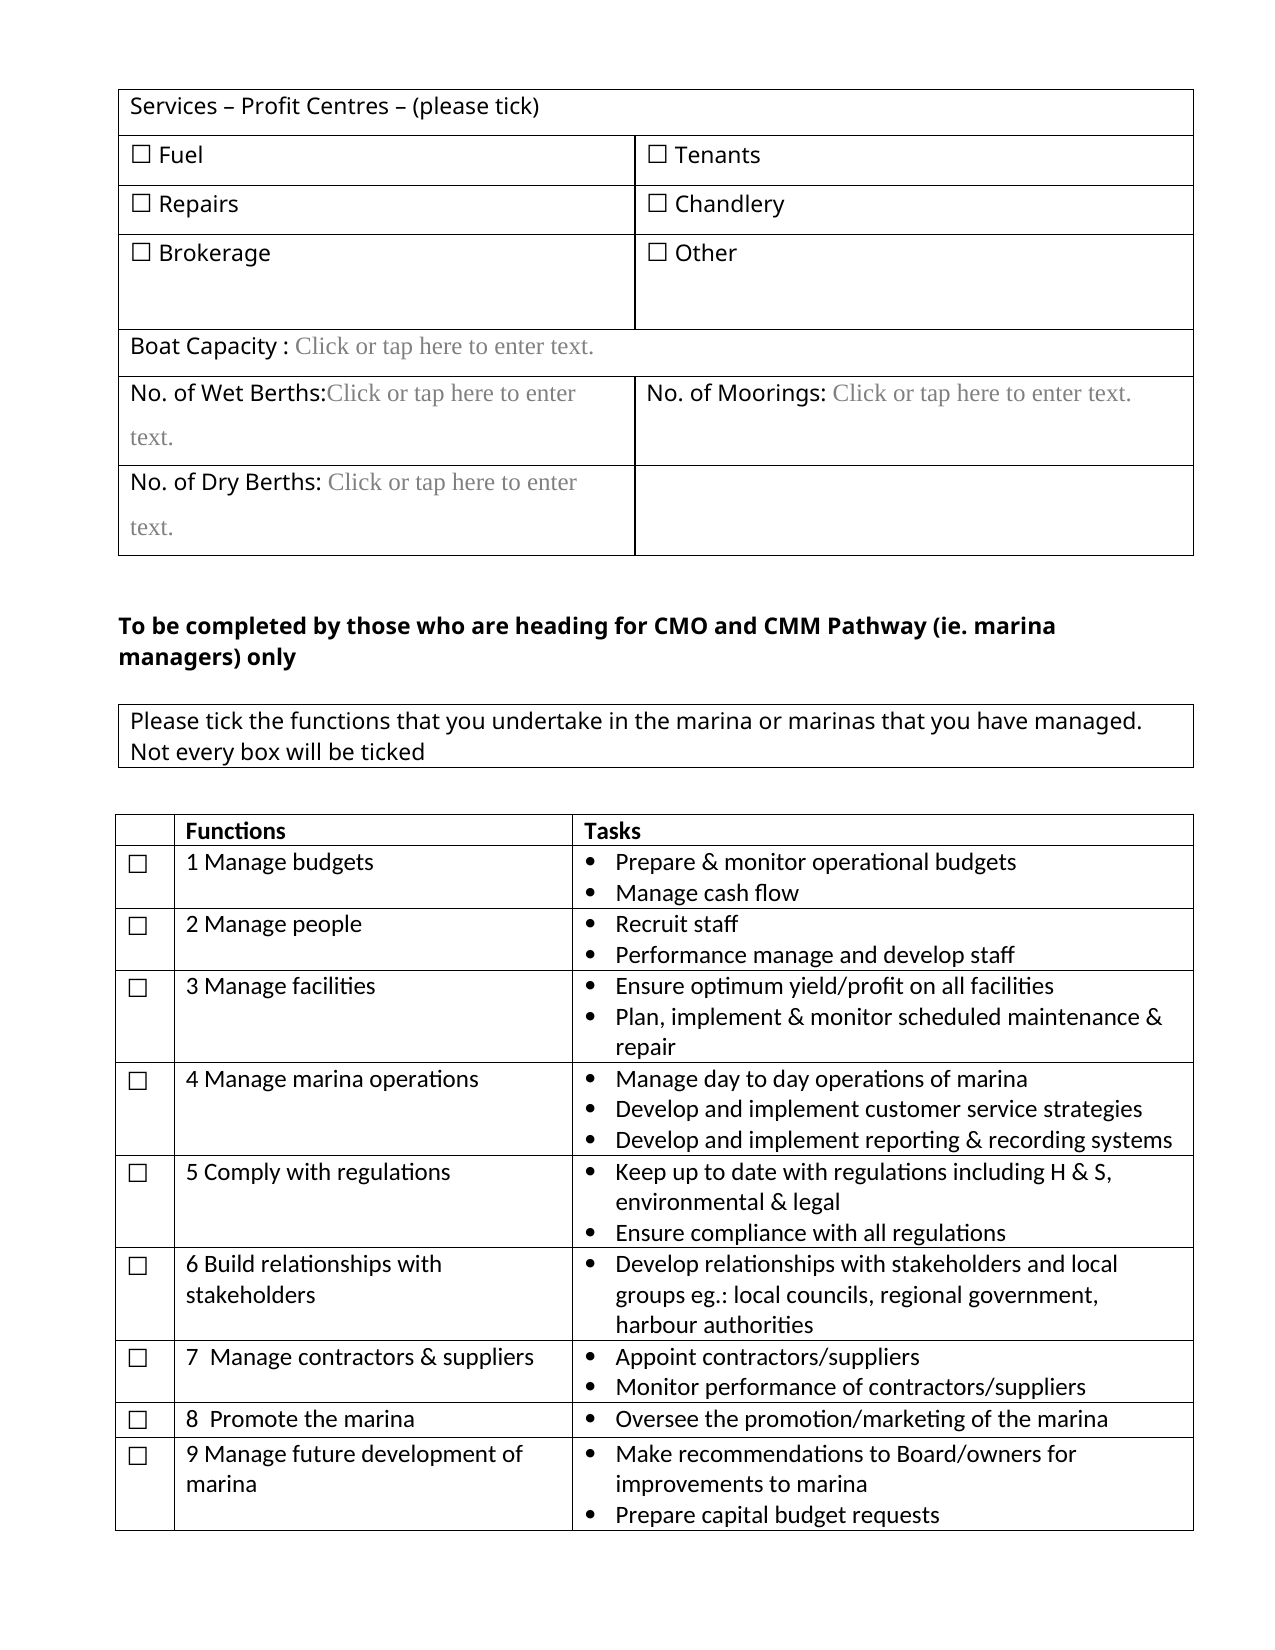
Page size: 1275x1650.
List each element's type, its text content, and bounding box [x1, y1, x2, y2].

table_cell Recruit staff Performance manage and develop staff [573, 909, 1193, 969]
table_cell 8 Promote the marina [175, 1403, 572, 1437]
table_cell [116, 1248, 174, 1340]
table_cell 3 Manage facilities [175, 971, 572, 1062]
table_header Functions [175, 815, 572, 845]
table_cell Fuel [119, 136, 634, 184]
table_cell Make recommendations to Board/owners for improvements to marina Prepare capital budget requests [573, 1438, 1193, 1530]
table_cell 4 Manage marina operations [175, 1063, 572, 1155]
table_cell [116, 909, 174, 969]
table_header Tasks [573, 815, 1193, 845]
table_cell [116, 1156, 174, 1247]
table_cell 1 Manage budgets [175, 846, 572, 907]
table_cell Repairs [119, 186, 634, 234]
table_cell Oversee the promotion/marketing of the marina [573, 1403, 1193, 1437]
table_header [116, 815, 174, 845]
table_cell No. of Dry Berths: [119, 466, 634, 555]
table_cell Appoint contractors/suppliers Monitor performance of contractors/suppliers [573, 1341, 1193, 1402]
table_cell Develop relationships with stakeholders and local groups eg.: local councils, regional government, harbour authorities [573, 1248, 1193, 1340]
table_cell Boat Capacity : [119, 330, 1193, 376]
table_cell [636, 466, 1193, 555]
table_cell Tenants [636, 136, 1193, 184]
table_cell 2 Manage people [175, 909, 572, 969]
table_cell Brokerage [119, 235, 634, 329]
table_cell [116, 971, 174, 1062]
table_cell [116, 1341, 174, 1402]
table_cell Keep up to date with regulations including H & S, environmental & legal Ensure compliance with all regulations [573, 1156, 1193, 1247]
table_cell [116, 1063, 174, 1155]
table_cell Manage day to day operations of marina Develop and implement customer service strategies Develop and implement reporting & recording systems [573, 1063, 1193, 1155]
table_cell 9 Manage future development of marina [175, 1438, 572, 1530]
table_cell Prepare & monitor operational budgets Manage cash flow [573, 846, 1193, 907]
table_cell No. of Moorings: [636, 377, 1193, 465]
table_cell 7 Manage contractors & suppliers [175, 1341, 572, 1402]
table_cell Other [636, 235, 1193, 329]
table_cell Services – Profit Centres – (please tick) [119, 90, 1193, 135]
table_cell No. of Wet Berths: [119, 377, 634, 465]
table_cell [116, 1403, 174, 1437]
table_cell [116, 846, 174, 907]
table_cell 5 Comply with regulations [175, 1156, 572, 1247]
table_cell [116, 1438, 174, 1530]
table_cell Ensure optimum yield/profit on all facilities Plan, implement & monitor scheduled maintenance & repair [573, 971, 1193, 1062]
table_header Please tick the functions that you undertake in the marina or marinas that you have managed. Not every box will be ticked [119, 705, 1193, 767]
text To be completed by those who are heading for CMO and CMM Pathway (ie. marina managers) only [118, 610, 1157, 672]
table_cell 6 Build relationships with stakeholders [175, 1248, 572, 1340]
table_cell Chandlery [636, 186, 1193, 234]
